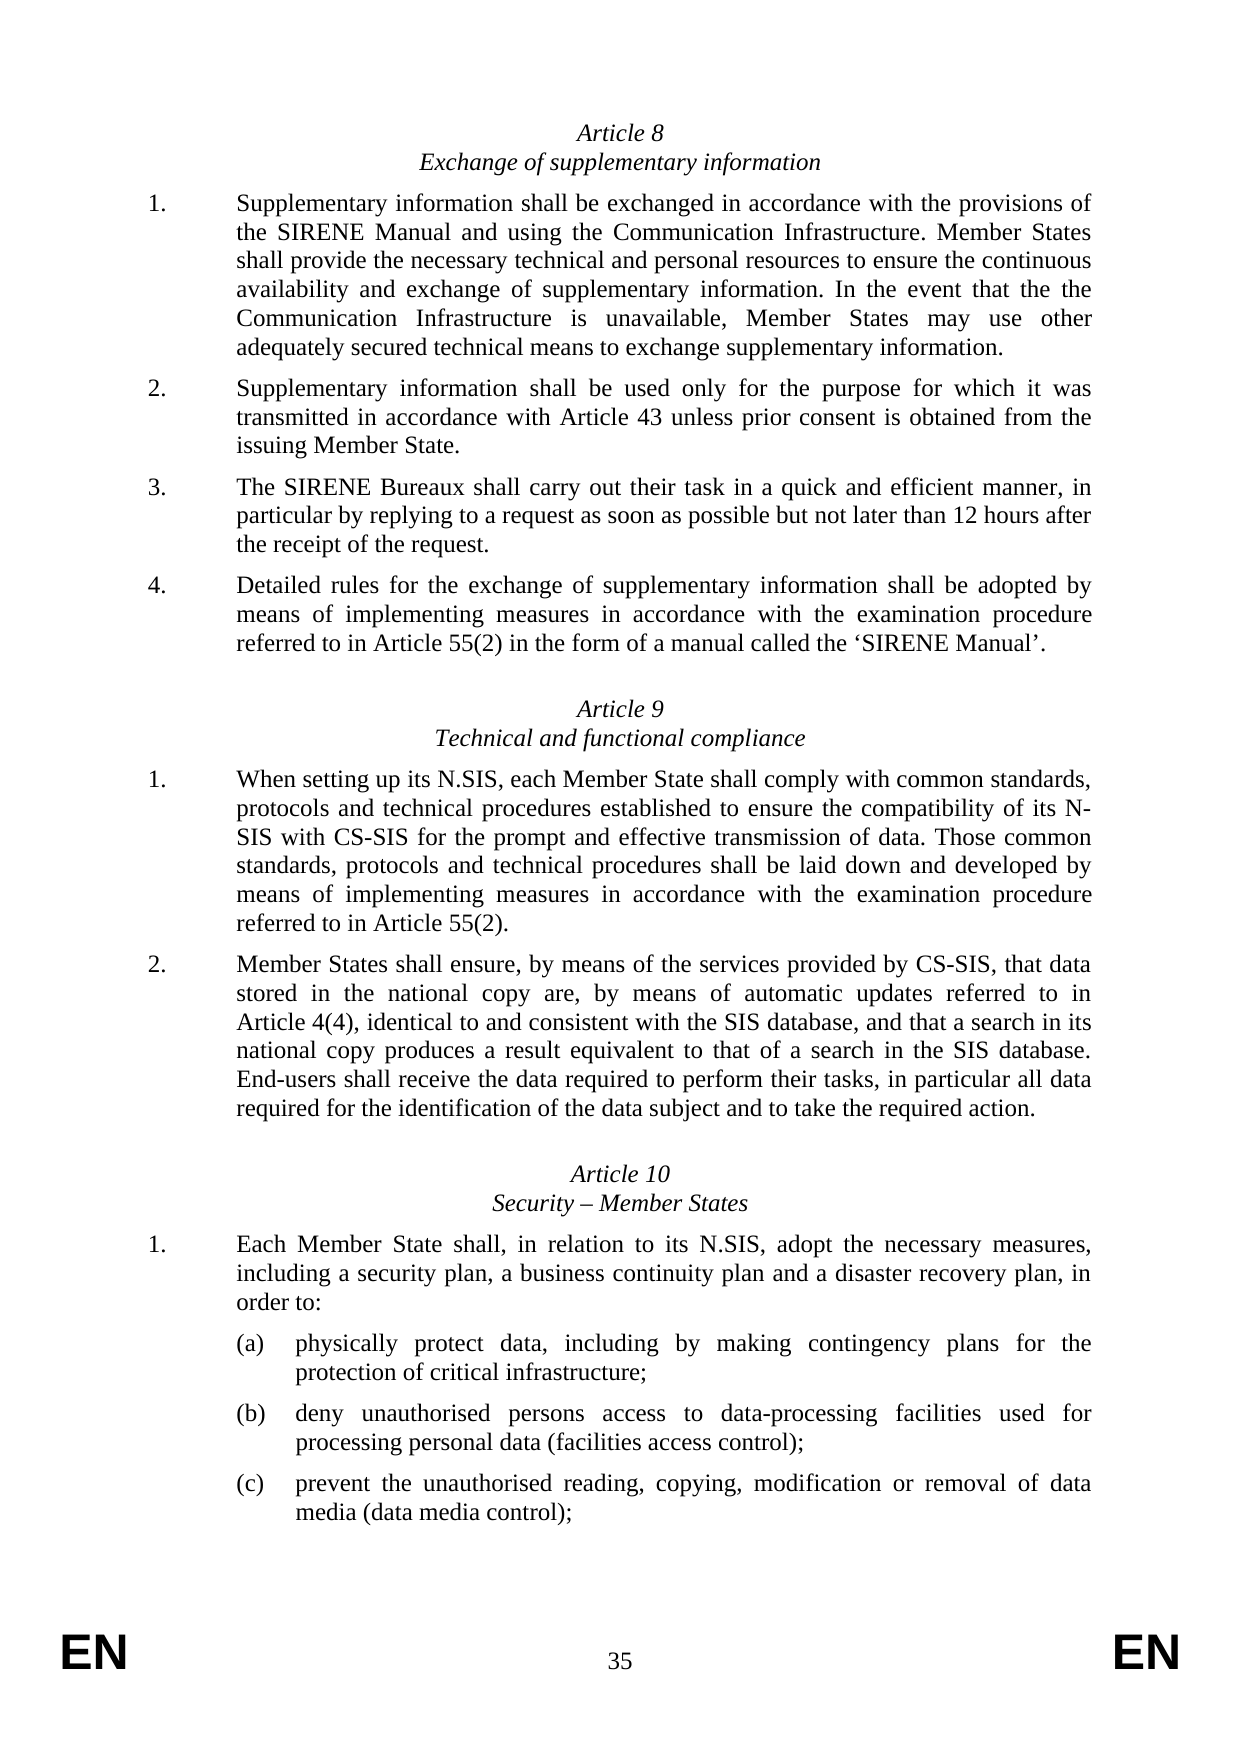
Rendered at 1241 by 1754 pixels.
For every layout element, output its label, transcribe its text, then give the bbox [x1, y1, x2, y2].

text deny unauthorised persons access to data-processing facilities used for processing personal data (facilities access control); [236, 1398, 1093, 1456]
text Article 8 Exchange of supplementary information [148, 118, 1093, 176]
text 1. When setting up its N.SIS, each Member State shall comply with common standards, protocols and technical procedures established to ensure the compatibility of its N-SIS with CS-SIS for the prompt and effective transmission of data. Those common standards, protocols and technical procedures shall be laid down and developed by means of implementing measures in accordance with the examination procedure referred to in Article 55(2). [148, 764, 1093, 937]
text 1. Each Member State shall, in relation to its N.SIS, adopt the necessary measures, including a security plan, a business continuity plan and a disaster recovery plan, in order to: [148, 1229, 1093, 1316]
text 1. Supplementary information shall be exchanged in accordance with the provisions of the SIRENE Manual and using the Communication Infrastructure. Member States shall provide the necessary technical and personal resources to ensure the continuous availability and exchange of supplementary information. In the event that the the Communication Infrastructure is unavailable, Member States may use other adequately secured technical means to exchange supplementary information. [148, 188, 1093, 361]
list physically protect data, including by making contingency plans for the protection of critical infrastructure; [236, 1328, 1093, 1386]
text Article 10 Security – Member States [148, 1159, 1093, 1217]
text prevent the unauthorised reading, copying, modification or removal of data media (data media control); [236, 1468, 1093, 1526]
text 4. Detailed rules for the exchange of supplementary information shall be adopted by means of implementing measures in accordance with the examination procedure referred to in Article 55(2) in the form of a manual called the ‘SIRENE Manual’. [148, 571, 1093, 657]
text 2. Member States shall ensure, by means of the services provided by CS-SIS, that data stored in the national copy are, by means of automatic updates referred to in Article 4(4), identical to and consistent with the SIS database, and that a search in its national copy produces a result equivalent to that of a search in the SIS database. End-users shall receive the data required to perform their tasks, in particular all data required for the identification of the data subject and to take the required action. [148, 949, 1093, 1122]
text Article 9 Technical and functional compliance [148, 694, 1093, 752]
text 2. Supplementary information shall be used only for the purpose for which it was transmitted in accordance with Article 43 unless prior consent is obtained from the issuing Member State. [148, 373, 1093, 459]
text 3. The SIRENE Bureaux shall carry out their task in a quick and efficient manner, in particular by replying to a request as soon as possible but not later than 12 hours after the receipt of the request. [148, 472, 1093, 558]
